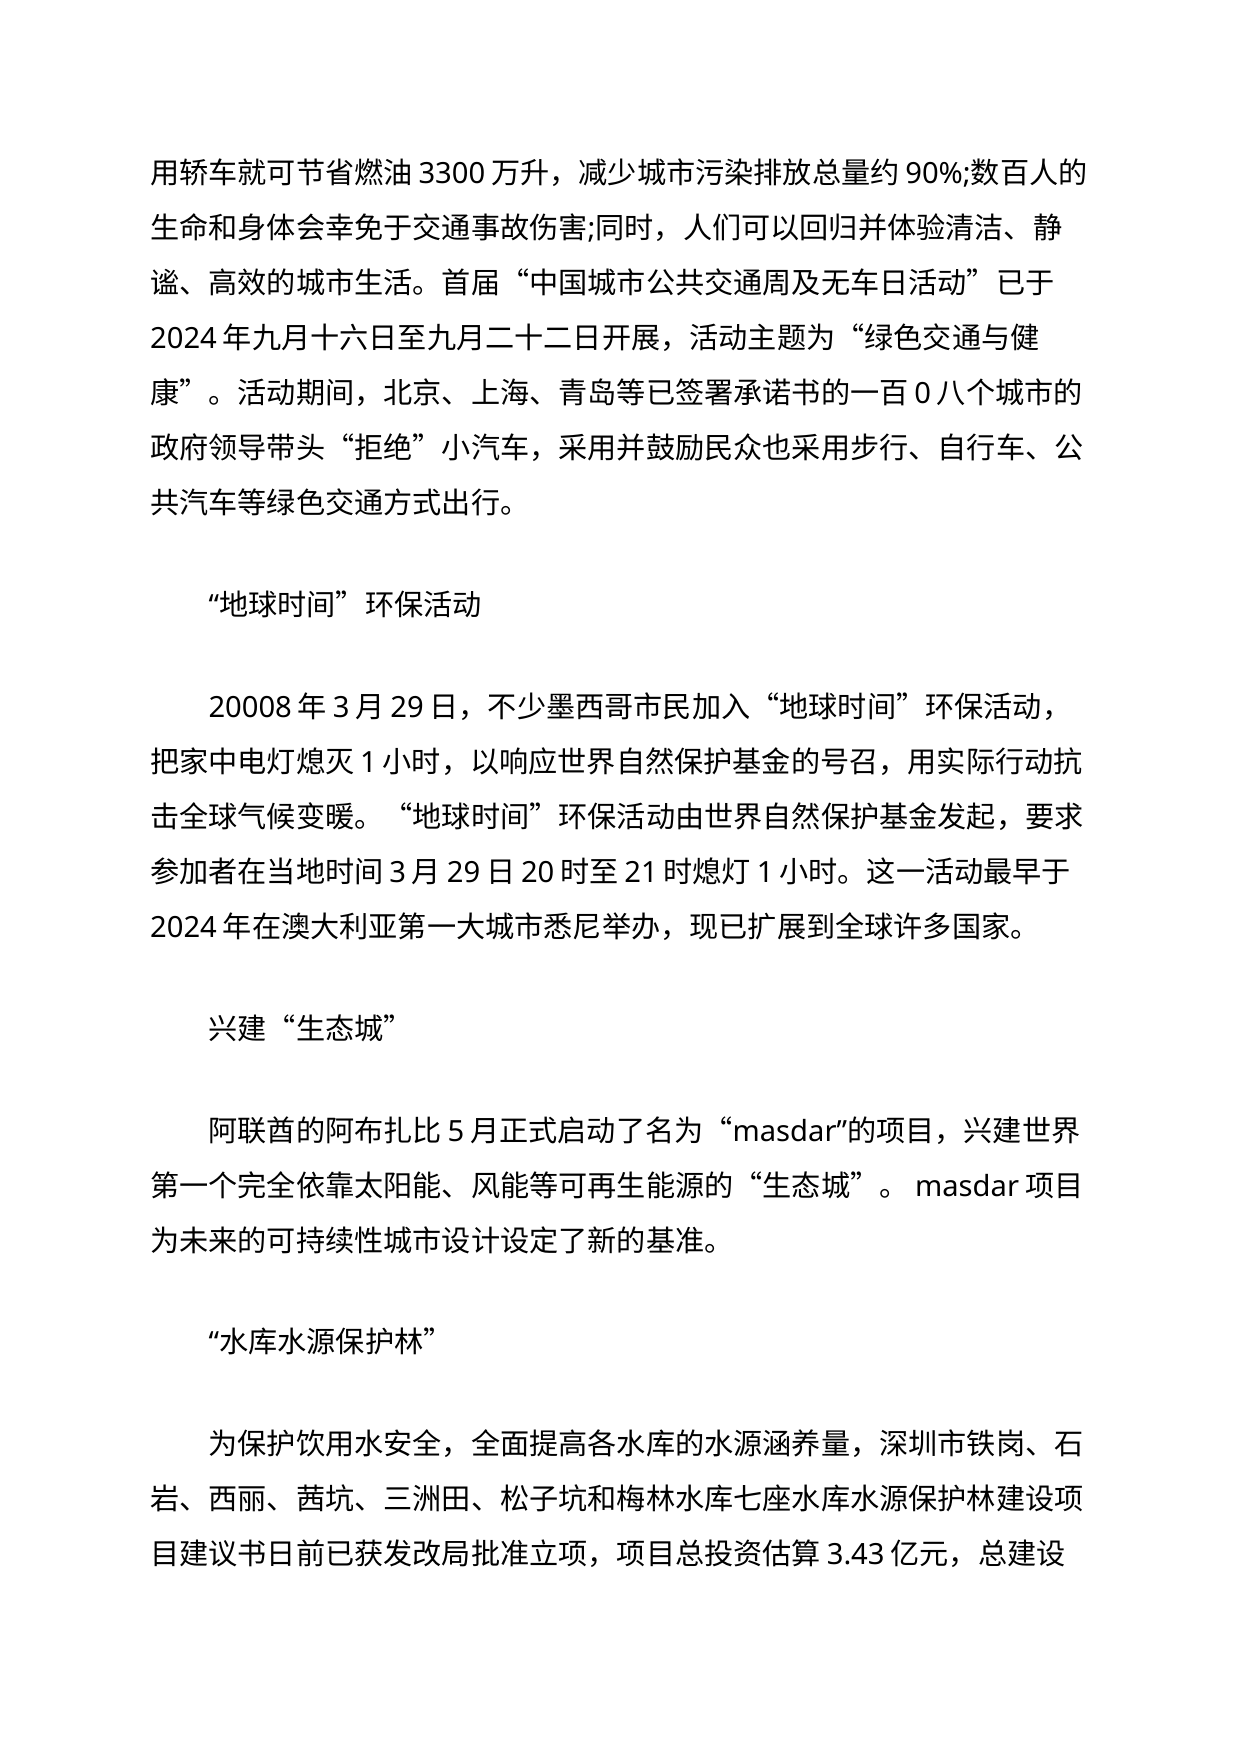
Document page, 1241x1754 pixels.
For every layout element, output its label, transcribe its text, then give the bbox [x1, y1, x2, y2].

text 20008年3月29日，不少墨西哥市民加入“地球时间”环保活动，把家中电灯熄灭1小时，以响应世界自然保护基金的号召，用实际行动抗击全球气候变暖。“地球时间”环保活动由世界自然保护基金发起，要求参加者在当地时间3月29日20时至21时熄灯1小时。这一活动最早于2024年在澳大利亚第一大城市悉尼举办，现已扩展到全球许多国家。 [150, 683, 1090, 946]
text 兴建“生态城” [150, 1005, 1090, 1048]
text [150, 150, 1090, 522]
text 阿联酋的阿布扎比5月正式启动了名为“masdar”的项目，兴建世界第一个完全依靠太阳能、风能等可再生能源的“生态城”。 masdar项目为未来的可持续性城市设计设定了新的基准。 [150, 1107, 1090, 1259]
text “地球时间”环保活动 [150, 582, 1090, 624]
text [150, 1421, 1090, 1573]
text “水库水源保护林” [150, 1319, 1090, 1361]
